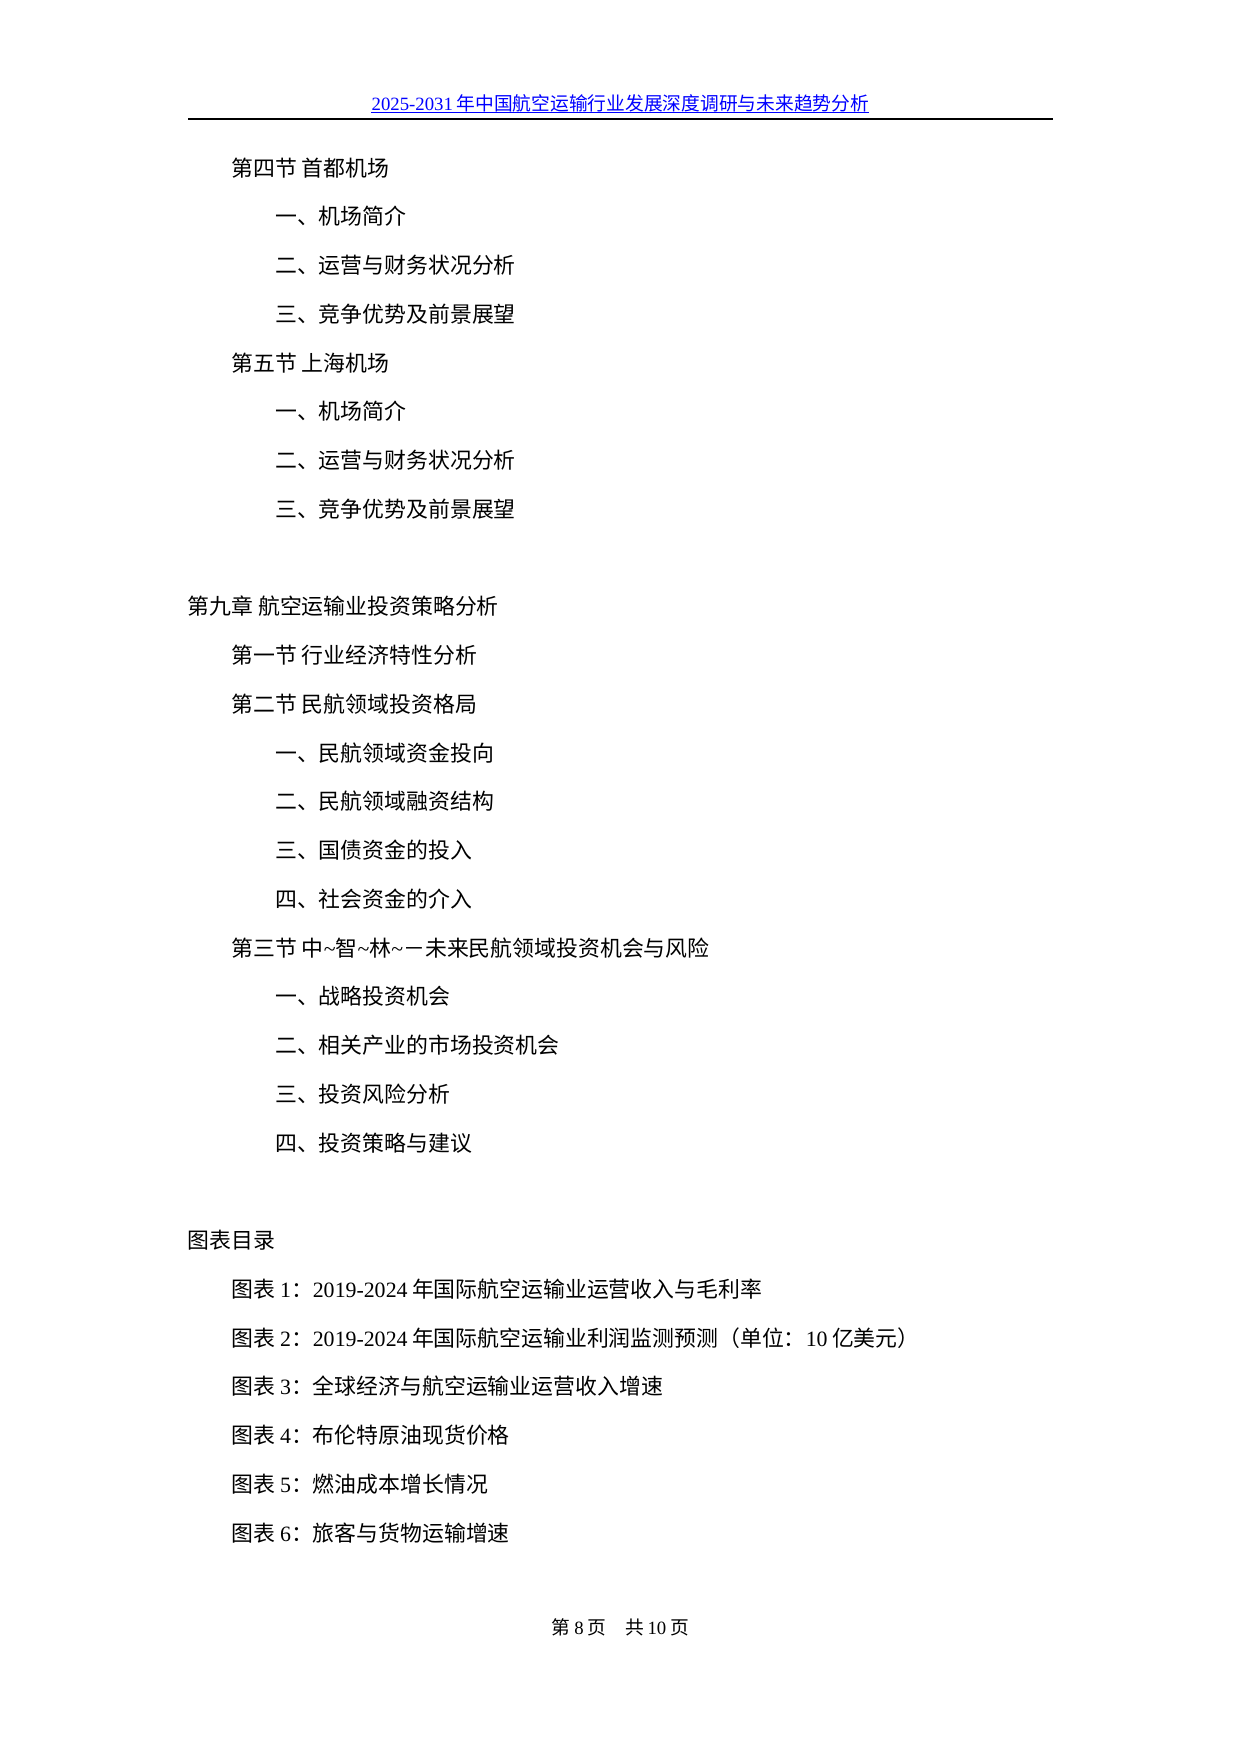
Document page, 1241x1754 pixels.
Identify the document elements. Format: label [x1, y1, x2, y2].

text [187, 150, 1053, 1548]
